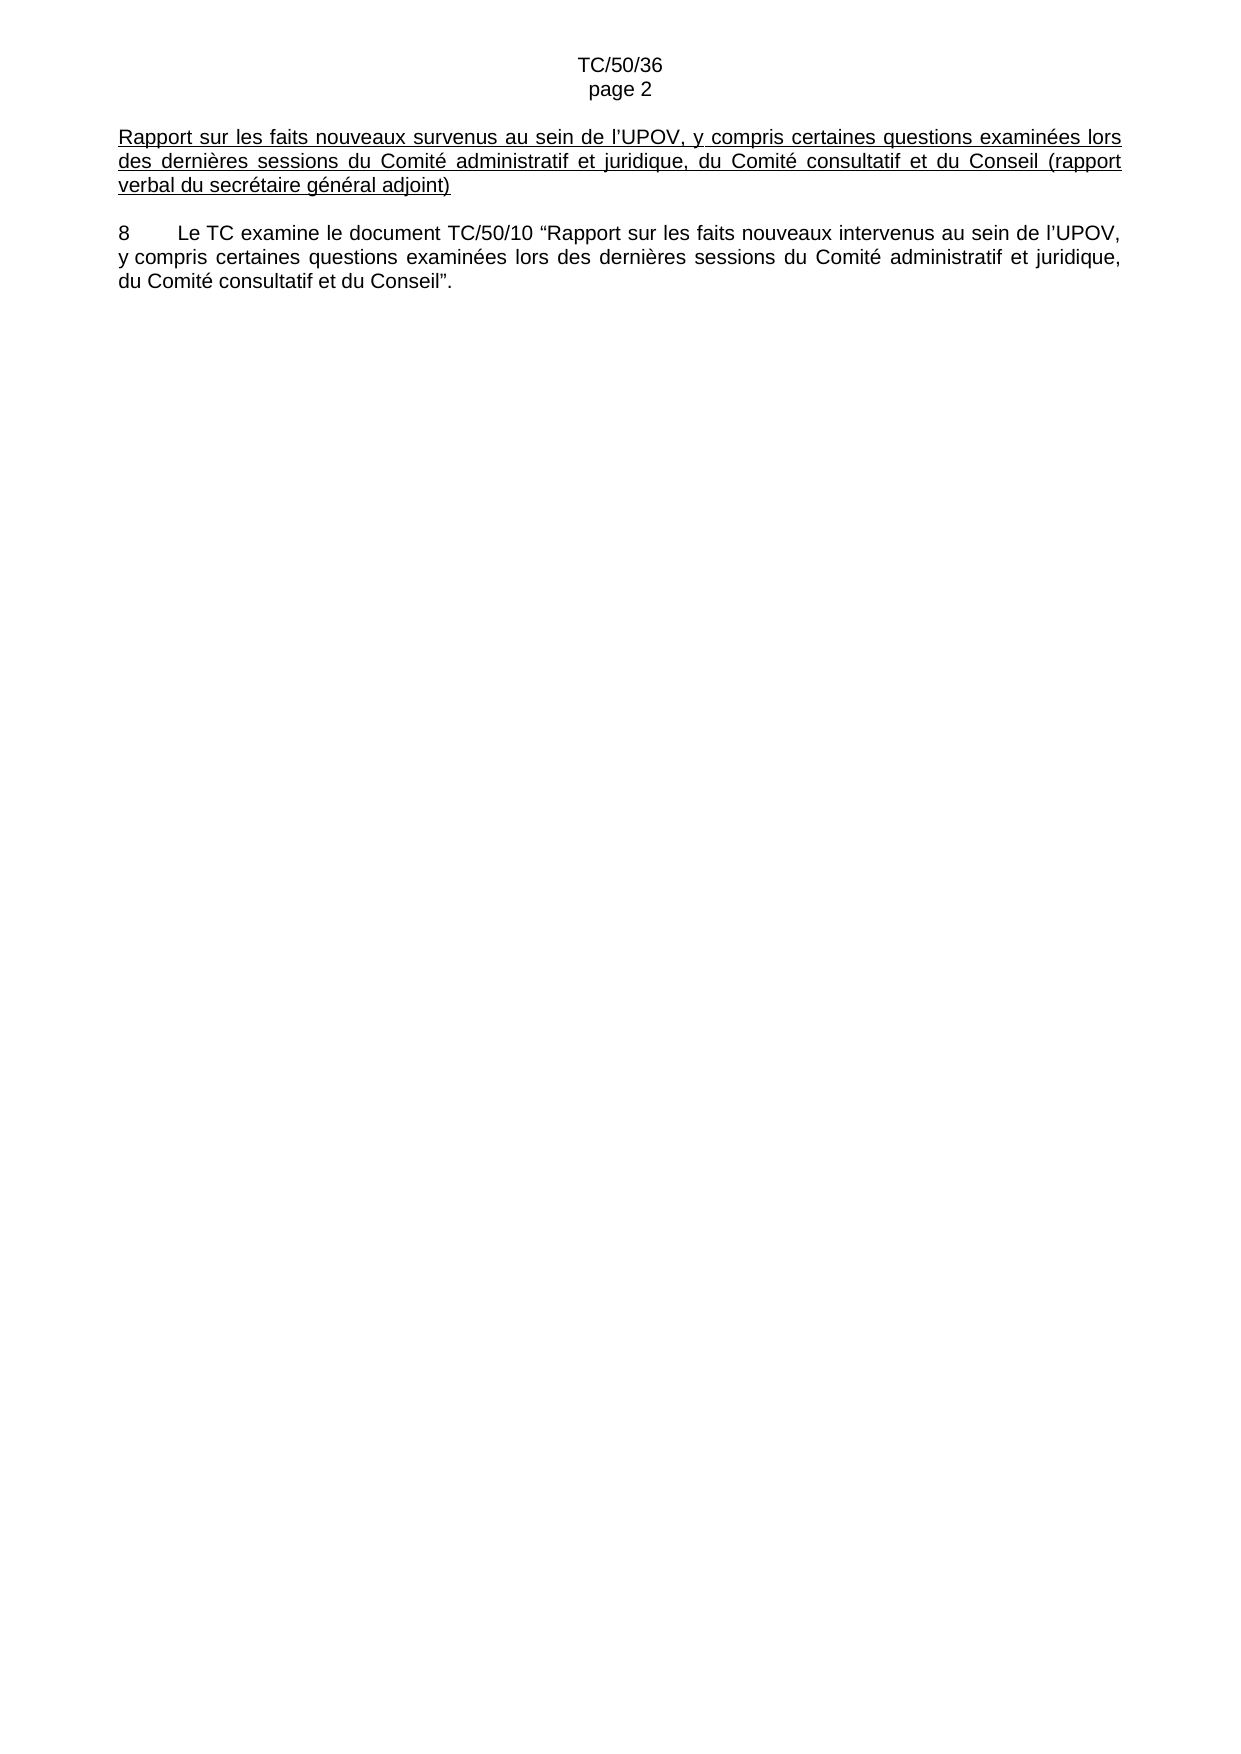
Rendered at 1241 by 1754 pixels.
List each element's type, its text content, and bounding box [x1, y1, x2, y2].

text Le TC examine le document TC/50/10 “Rapport sur les faits nouveaux intervenus au sein de l’UPOV, y compris certaines questions examinées lors des dernières sessions du Comité administratif et juridique, du Comité consultatif et du Conseil”. [118, 221, 1122, 293]
subtitle Rapport sur les faits nouveaux survenus au sein de l’UPOV, y compris certaines questions examinées lors des dernières sessions du Comité administratif et juridique, du Comité consultatif et du Conseil (rapport verbal du secrétaire général adjoint) [118, 125, 1122, 170]
subtitle Rapport sur les faits nouveaux survenus au sein de l’UPOV, y compris certaines questions examinées lors des dernières sessions du Comité administratif et juridique, du Comité consultatif et du Conseil (rapport verbal du secrétaire général adjoint) [118, 171, 1122, 197]
